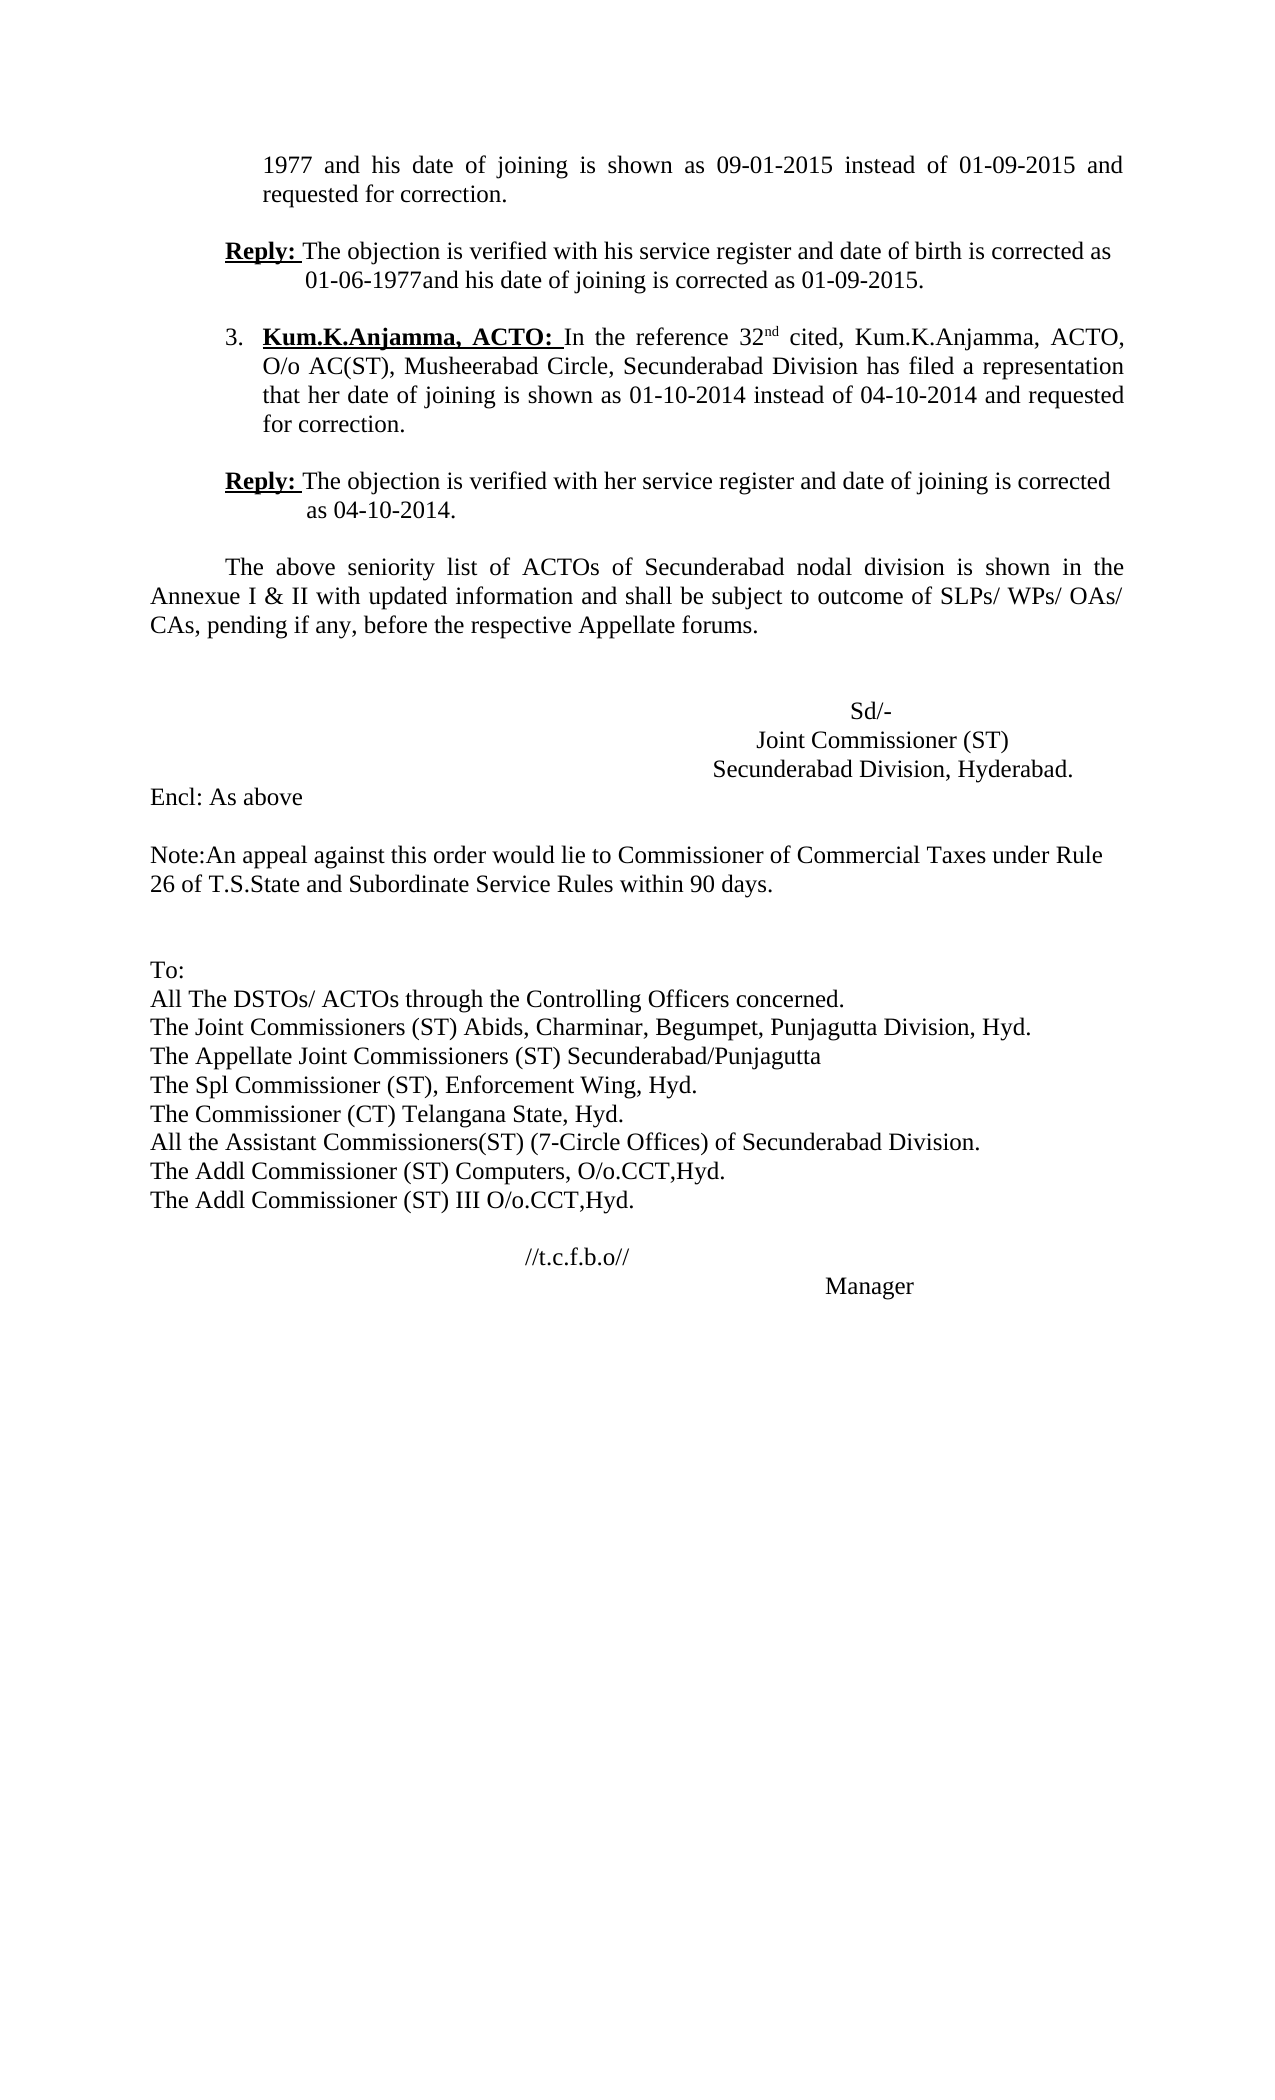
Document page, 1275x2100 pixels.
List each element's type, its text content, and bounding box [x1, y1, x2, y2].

text The Addl Commissioner (ST) Computers, O/o.CCT,Hyd. [150, 1156, 1125, 1185]
text as 04-10-2014. [150, 495, 1125, 524]
list and his date of joining is corrected as 01-09-2015. [305, 265, 1125, 294]
text Joint Commissioner (ST) [675, 725, 1125, 754]
text Reply: The objection is verified with his service register and date of birth is corrected as [150, 236, 1125, 265]
text The Joint Commissioners (ST) Abids, Charminar, Begumpet, Punjagutta Division, Hyd. [150, 1012, 1125, 1041]
text Secunderabad Division, Hyderabad. [600, 754, 1125, 782]
list Kum.K.Anjamma, ACTO: In the reference 32nd cited, Kum.K.Anjamma, ACTO, O/o AC(ST), Musheerabad Circle, Secunderabad Division has filed a representation that her date of joining is shown as 01-10-2014 instead of 04-10-2014 and requested for correction. [225, 322, 1125, 437]
text The Commissioner (CT) Telangana State, Hyd. [150, 1099, 1125, 1127]
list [225, 150, 1125, 207]
text Manager [150, 1271, 1125, 1300]
text Note:An appeal against this order would lie to Commissioner of Commercial Taxes under Rule 26 of T.S.State and Subordinate Service Rules within 90 days. [150, 840, 1125, 897]
text The Appellate Joint Commissioners (ST) Secunderabad/Punjagutta [150, 1041, 1125, 1070]
text All the Assistant Commissioners(ST) (7-Circle Offices) of Secunderabad Division. [150, 1127, 1125, 1156]
text All The DSTOs/ ACTOs through the Controlling Officers concerned. [150, 984, 1125, 1012]
text To: [150, 955, 1125, 984]
text Sd/- [675, 696, 1125, 725]
text The Spl Commissioner (ST), Enforcement Wing, Hyd. [150, 1070, 1125, 1099]
text Reply: The objection is verified with her service register and date of joining is corrected [150, 466, 1125, 495]
text The Addl Commissioner (ST) III O/o.CCT,Hyd. [150, 1185, 1125, 1214]
text Encl: As above [150, 782, 1125, 811]
text //t.c.f.b.o// [150, 1242, 1125, 1271]
text The above seniority list of ACTOs of Secunderabad nodal division is shown in the Annexue I & II with updated information and shall be subject to outcome of SLPs/ WPs/ OAs/ CAs, pending if any, before the respective Appellate forums. [150, 552, 1125, 639]
